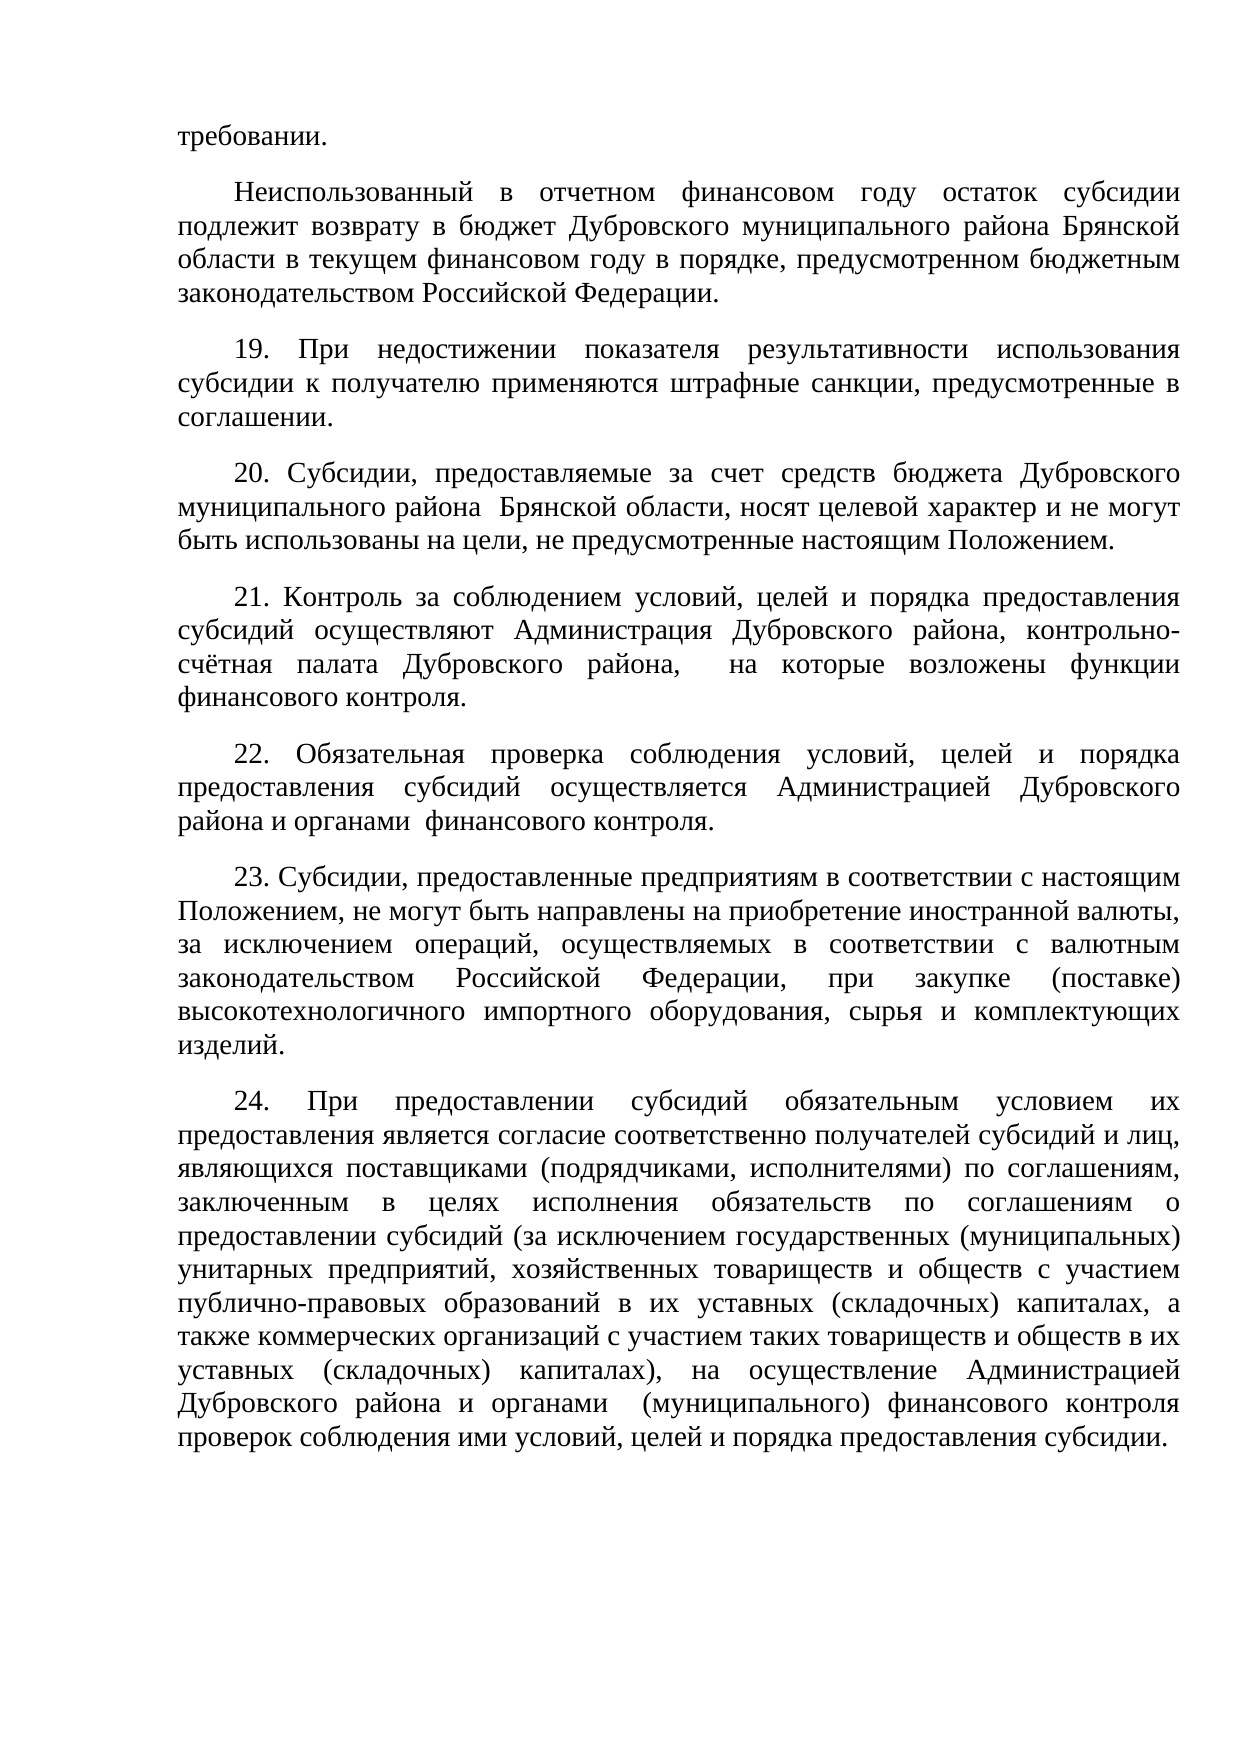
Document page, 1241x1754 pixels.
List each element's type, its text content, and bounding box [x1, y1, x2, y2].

text 21. Контроль за соблюдением условий, целей и порядка предоставления субсидий осуществляют Администрация Дубровского района, контрольно- счётная палата Дубровского района, на которые возложены функции финансового контроля. [177, 579, 1181, 713]
text 20. Субсидии, предоставляемые за счет средств бюджета Дубровского муниципального района Брянской области, носят целевой характер и не могут быть использованы на цели, не предусмотренные настоящим Положением. [177, 455, 1181, 556]
text 23. Субсидии, предоставленные предприятиям в соответствии с настоящим Положением, не могут быть направлены на приобретение иностранной валюты, за исключением операций, осуществляемых в соответствии с валютным законодательством Российской Федерации, при закупке (поставке) высокотехнологичного импортного оборудования, сырья и комплектующих изделий. [177, 859, 1181, 1061]
text 19. При недостижении показателя результативности использования субсидии к получателю применяются штрафные санкции, предусмотренные в соглашении. [177, 332, 1181, 432]
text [177, 118, 1181, 152]
text 22. Обязательная проверка соблюдения условий, целей и порядка предоставления субсидий осуществляется Администрацией Дубровского района и органами финансового контроля. [177, 736, 1181, 836]
text Неиспользованный в отчетном финансовом году остаток субсидии подлежит возврату в бюджет Дубровского муниципального района Брянской области в текущем финансовом году в порядке, предусмотренном бюджетным законодательством Российской Федерации. [177, 174, 1181, 309]
text 24. При предоставлении субсидий обязательным условием их предоставления является согласие соответственно получателей субсидий и лиц, являющихся поставщиками (подрядчиками, исполнителями) по соглашениям, заключенным в целях исполнения обязательств по соглашениям о предоставлении субсидий (за исключением государственных (муниципальных) унитарных предприятий, хозяйственных товариществ и обществ с участием публично-правовых образований в их уставных (складочных) капиталах, а также коммерческих организаций с участием таких товариществ и обществ в их уставных (складочных) капиталах), на осуществление Администрацией Дубровского района и органами (муниципального) финансового контроля проверок соблюдения ими условий, целей и порядка предоставления субсидии. [177, 1083, 1181, 1452]
